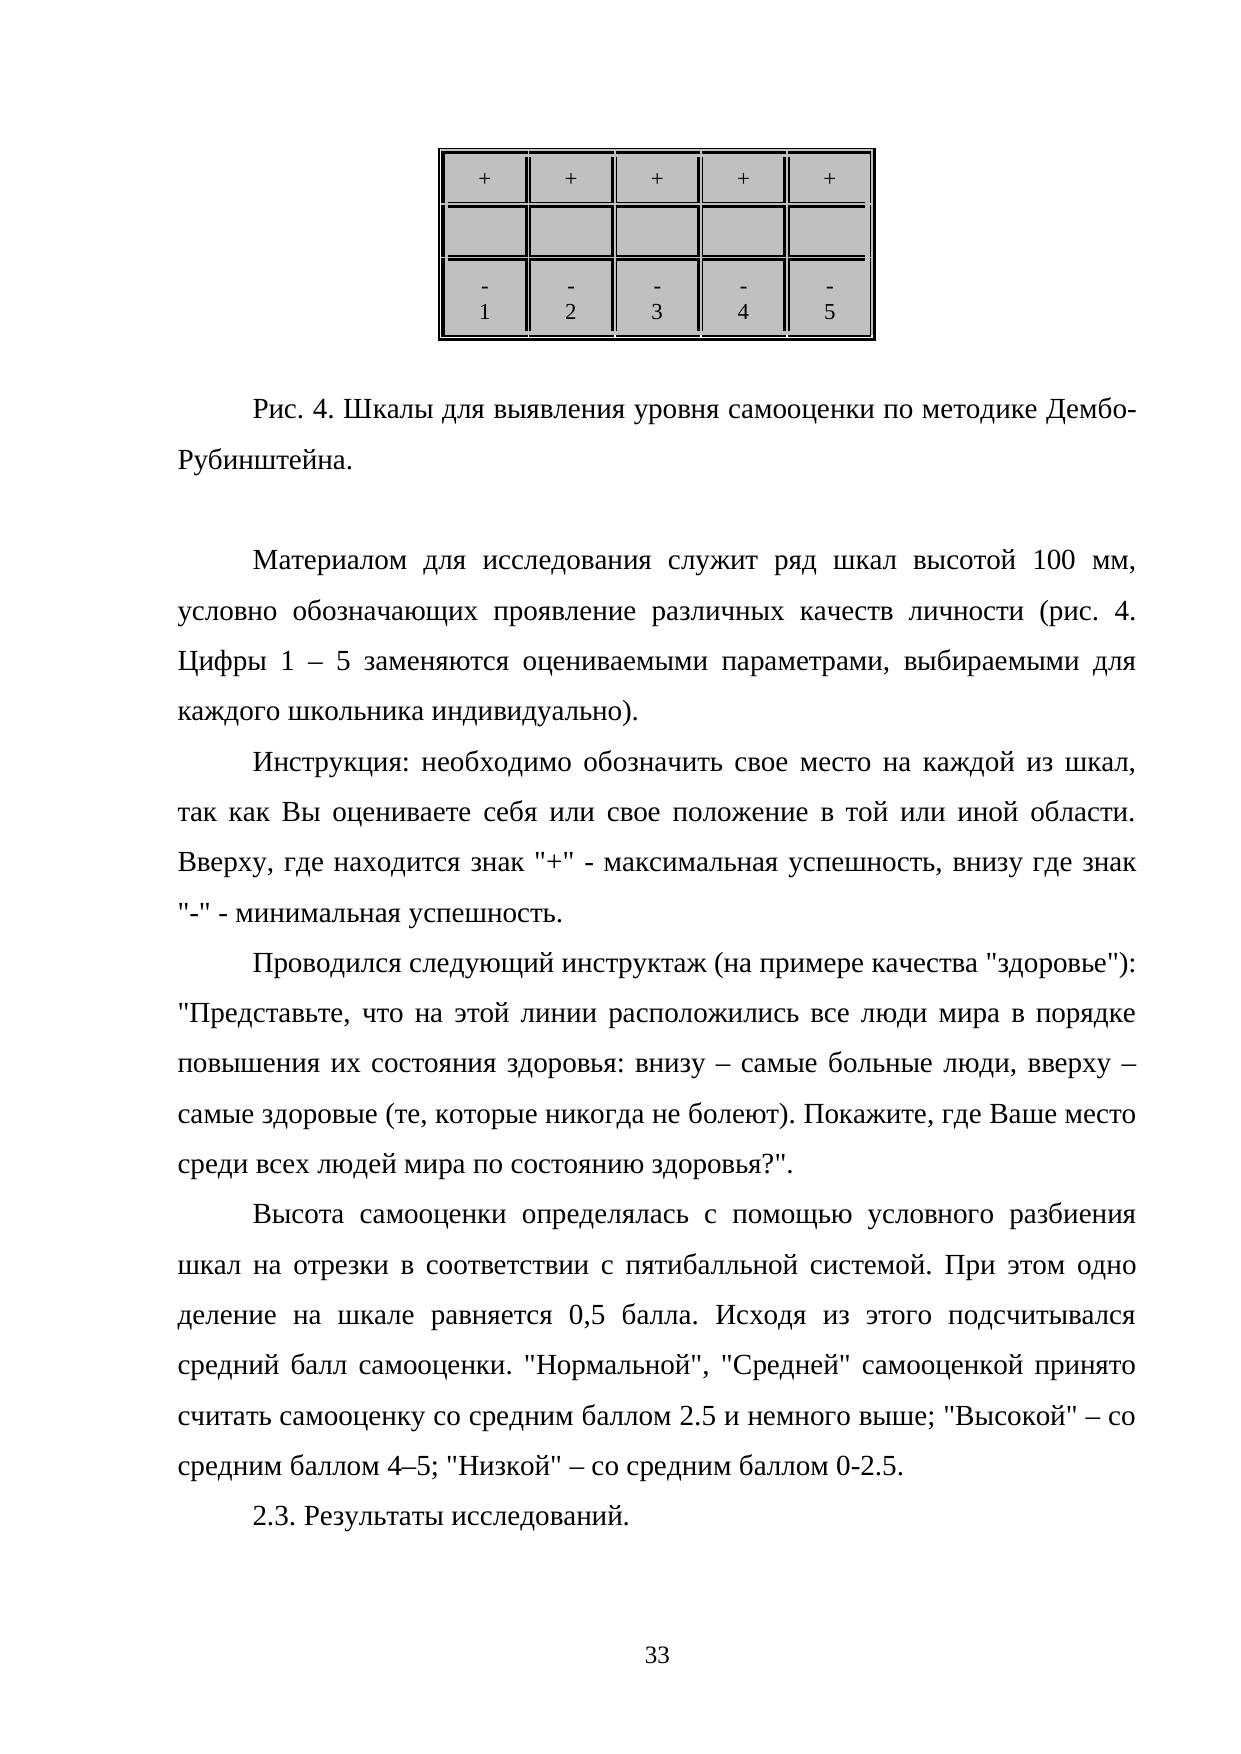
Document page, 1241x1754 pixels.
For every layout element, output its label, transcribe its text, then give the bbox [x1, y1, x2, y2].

text Инструкция: необходимо обозначить свое место на каждой из шкал, так как Вы оцениваете себя или свое положение в той или иной области. Вверху, где находится знак "+" - максимальная успешность, внизу где знак "-" - минимальная успешность. [177, 744, 1137, 928]
table_header + [786, 149, 873, 201]
table_cell - 1 [441, 255, 528, 335]
table_cell - 5 [786, 255, 873, 335]
text Материалом для исследования служит ряд шкал высотой 100 мм, условно обозначающих проявление различных качеств личности (рис. 4. Цифры 1 – 5 заменяются оцениваемыми параметрами, выбираемыми для каждого школьника индивидуально). [177, 543, 1137, 727]
text Рис. 4. Шкалы для выявления уровня самооценки по методике Дембо-Рубинштейна. [177, 392, 1137, 476]
text Проводился следующий инструктаж (на примере качества "здоровье"): "Представьте, что на этой линии расположились все люди мира в порядке повышения их состояния здоровья: внизу – самые больные люди, вверху – самые здоровые (те, которые никогда не болеют). Покажите, где Ваше место среди всех людей мира по состоянию здоровья?". [177, 945, 1137, 1180]
text 2.3. Результаты исследований. [177, 1499, 1137, 1532]
table_cell [786, 201, 873, 255]
text Высота самооценки определялась с помощью условного разбиения шкал на отрезки в соответствии с пятибалльной системой. При этом одно деление на шкале равняется 0,5 балла. Исходя из этого подсчитывался средний балл самооценки. "Нормальной", "Средней" самооценкой принято считать самооценку со средним баллом 2.5 и немного выше; "Высокой" – со средним баллом 4–5; "Низкой" – со средним баллом 0-2.5. [177, 1197, 1137, 1482]
table_cell - 4 [700, 255, 786, 335]
table_cell - 3 [614, 255, 700, 335]
table_header + [528, 149, 614, 201]
table_cell [703, 208, 783, 255]
table_header + [445, 154, 528, 201]
table_header + [700, 149, 786, 201]
table_cell [441, 201, 528, 255]
table_cell [617, 208, 697, 255]
table_cell - 2 [528, 255, 614, 335]
table_header + [614, 149, 700, 201]
table_cell [531, 208, 611, 255]
